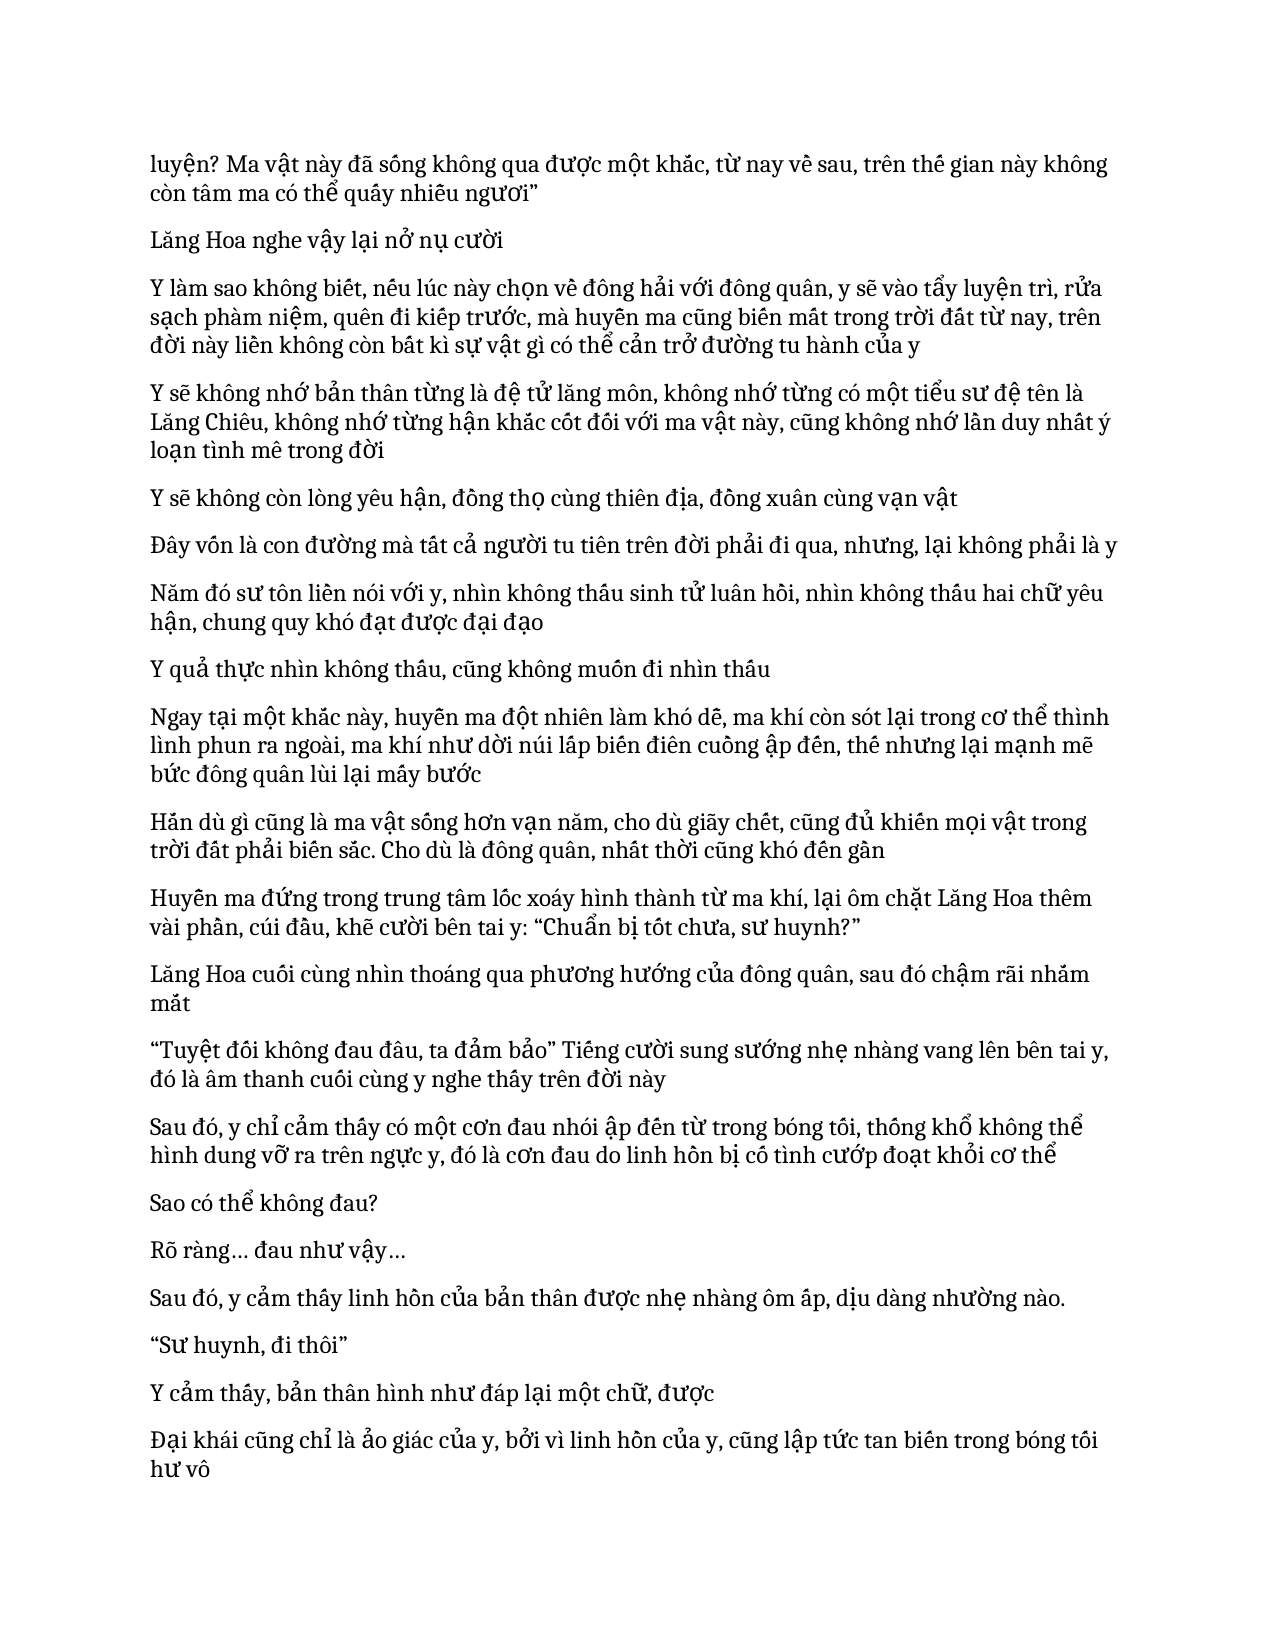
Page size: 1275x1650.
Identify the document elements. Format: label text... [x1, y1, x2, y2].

text “Tuyệt đối không đau đâu, ta đảm bảo” Tiếng cười sung sướng nhẹ nhàng vang lên bên tai y, đó là âm thanh cuối cùng y nghe thấy trên đời này [150, 1036, 1125, 1094]
text “Sư huynh, đi thôi” [150, 1331, 1125, 1360]
text Đại khái cũng chỉ là ảo giác của y, bởi vì linh hồn của y, cũng lập tức tan biến trong bóng tối hư vô [150, 1426, 1125, 1484]
text Năm đó sư tôn liền nói với y, nhìn không thấu sinh tử luân hồi, nhìn không thấu hai chữ yêu hận, chung quy khó đạt được đại đạo [150, 579, 1125, 636]
text Sau đó, y chỉ cảm thấy có một cơn đau nhói ập đến từ trong bóng tối, thống khổ không thể hình dung vỡ ra trên ngực y, đó là cơn đau do linh hồn bị cố tình cướp đoạt khỏi cơ thể [150, 1112, 1125, 1170]
text Đây vốn là con đường mà tất cả người tu tiên trên đời phải đi qua, nhưng, lại không phải là y [150, 531, 1125, 560]
text Ngay tại một khắc này, huyễn ma đột nhiên làm khó dễ, ma khí còn sót lại trong cơ thể thình lình phun ra ngoài, ma khí như dời núi lấp biến điên cuồng ập đến, thế nhưng lại mạnh mẽ bức đông quân lùi lại mấy bước [150, 702, 1125, 789]
text Y quả thực nhìn không thấu, cũng không muốn đi nhìn thấu [150, 655, 1125, 684]
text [150, 150, 1125, 207]
text Sau đó, y cảm thấy linh hồn của bản thân được nhẹ nhàng ôm ấp, dịu dàng nhường nào. [150, 1284, 1125, 1312]
text Lăng Hoa cuối cùng nhìn thoáng qua phương hướng của đông quân, sau đó chậm rãi nhắm mắt [150, 960, 1125, 1017]
text Lăng Hoa nghe vậy lại nở nụ cười [150, 226, 1125, 255]
text Sao có thể không đau? [150, 1189, 1125, 1217]
text Y cảm thấy, bản thân hình như đáp lại một chữ, được [150, 1379, 1125, 1407]
text Rõ ràng… đau như vậy… [150, 1236, 1125, 1265]
text Y làm sao không biết, nếu lúc này chọn về đông hải với đông quân, y sẽ vào tẩy luyện trì, rửa sạch phàm niệm, quên đi kiếp trước, mà huyễn ma cũng biến mất trong trời đất từ nay, trên đời này liền không còn bất kì sự vật gì có thể cản trở đường tu hành của y [150, 274, 1125, 360]
text Y sẽ không còn lòng yêu hận, đồng thọ cùng thiên địa, đồng xuân cùng vạn vật [150, 484, 1125, 512]
text Hắn dù gì cũng là ma vật sống hơn vạn năm, cho dù giãy chết, cũng đủ khiến mọi vật trong trời đất phải biến sắc. Cho dù là đông quân, nhất thời cũng khó đến gần [150, 807, 1125, 865]
text Y sẽ không nhớ bản thân từng là đệ tử lăng môn, không nhớ từng có một tiểu sư đệ tên là Lăng Chiêu, không nhớ từng hận khắc cốt đối với ma vật này, cũng không nhớ lần duy nhất ý loạn tình mê trong đời [150, 379, 1125, 465]
text Huyễn ma đứng trong trung tâm lốc xoáy hình thành từ ma khí, lại ôm chặt Lăng Hoa thêm vài phần, cúi đầu, khẽ cười bên tai y: “Chuẩn bị tốt chưa, sư huynh?” [150, 884, 1125, 941]
